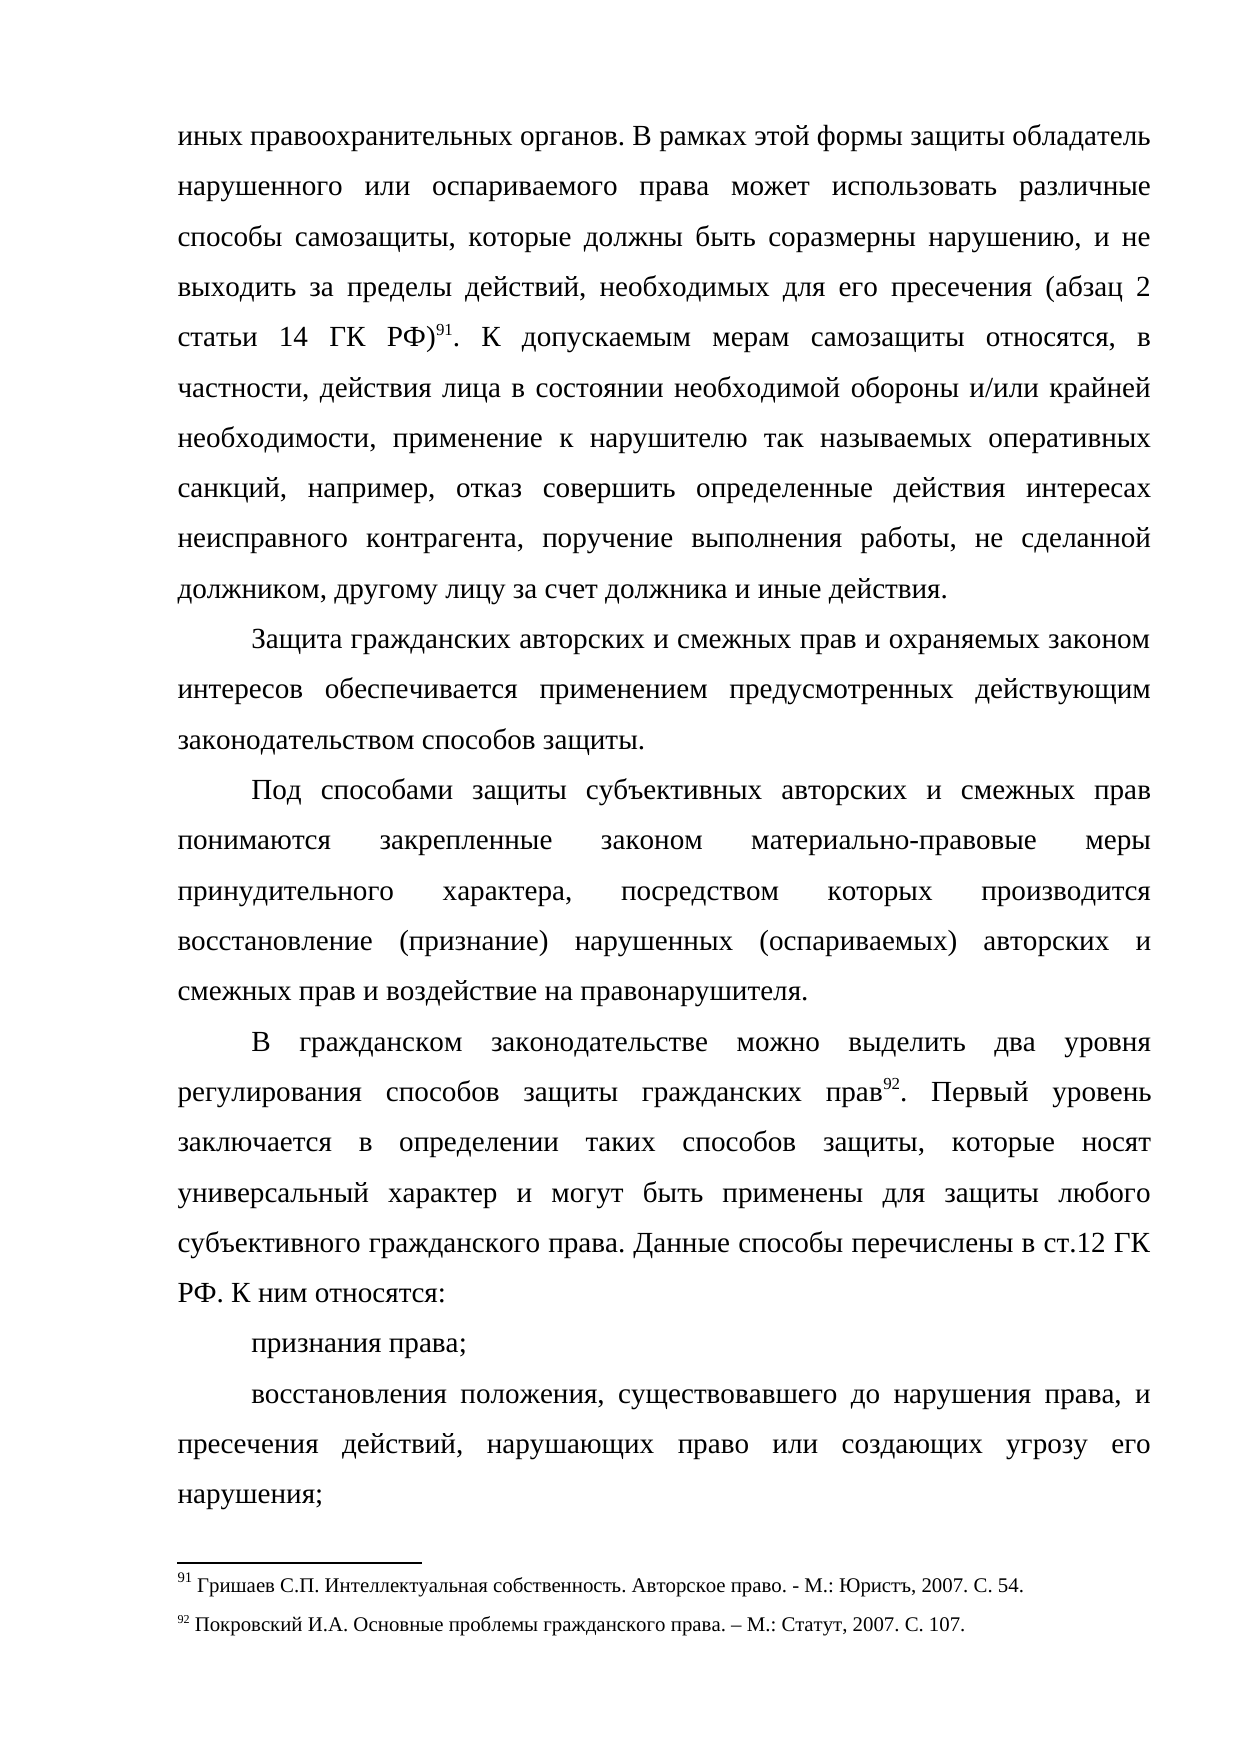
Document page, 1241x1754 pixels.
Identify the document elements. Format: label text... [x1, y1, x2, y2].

text восстановления положения, существовавшего до нарушения права, и пресечения действий, нарушающих право или создающих угрозу его нарушения; [177, 1376, 1152, 1510]
text В гражданском законодательстве можно выделить два уровня регулирования способов защиты гражданских прав. Первый уровень заключается в определении таких способов защиты, которые носят универсальный характер и могут быть применены для защиты любого субъективного гражданского права. Данные способы перечислены в ст.12 ГК РФ. К ним относятся: [177, 1024, 1152, 1309]
text Защита гражданских авторских и смежных прав и охраняемых законом интересов обеспечивается применением предусмотренных действующим законодательством способов защиты. [177, 621, 1152, 755]
text признания права; [177, 1326, 1152, 1359]
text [177, 118, 1152, 604]
text Под способами защиты субъективных авторских и смежных прав понимаются закрепленные законом материально-правовые меры принудительного характера, посредством которых производится восстановление (признание) нарушенных (оспариваемых) авторских и смежных прав и воздействие на правонарушителя. [177, 772, 1152, 1007]
